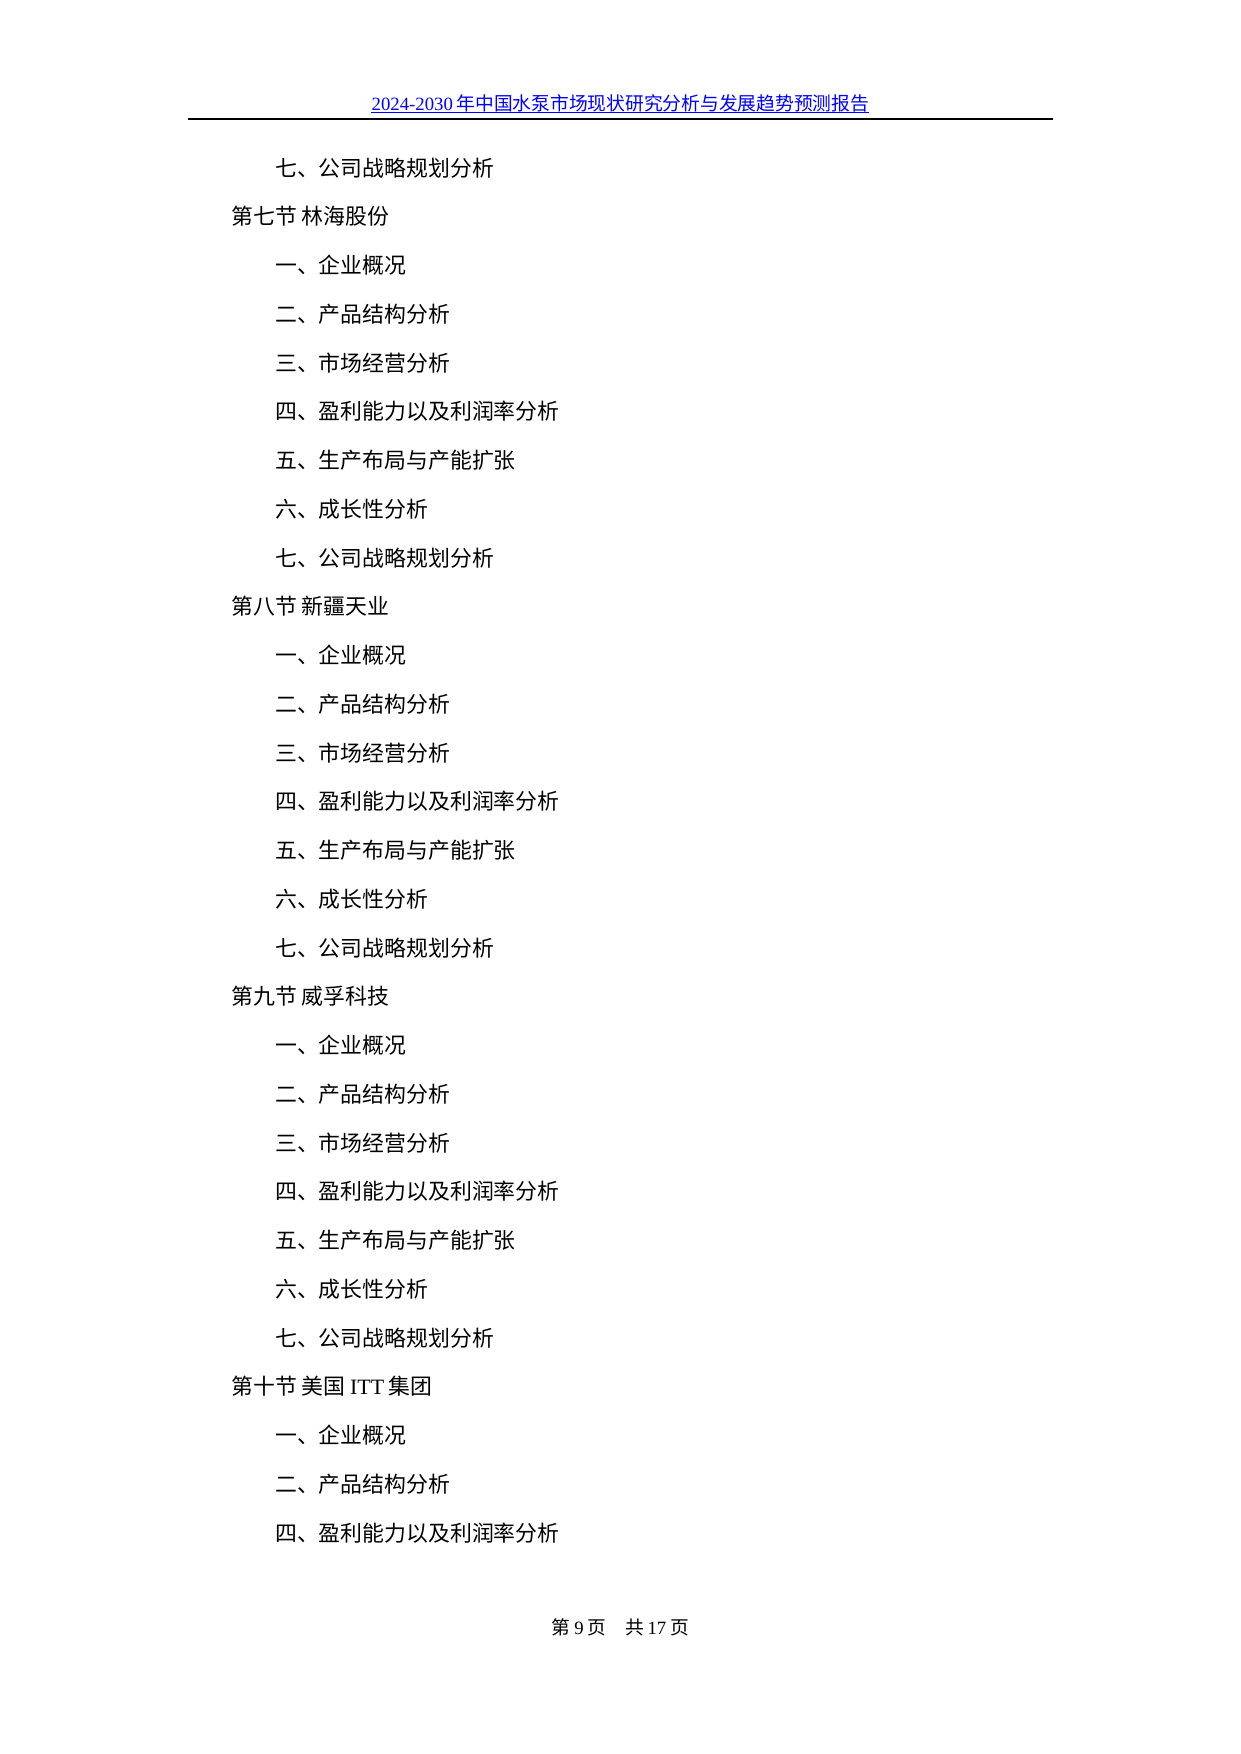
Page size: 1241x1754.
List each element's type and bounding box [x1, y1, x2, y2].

text [187, 150, 1053, 1548]
